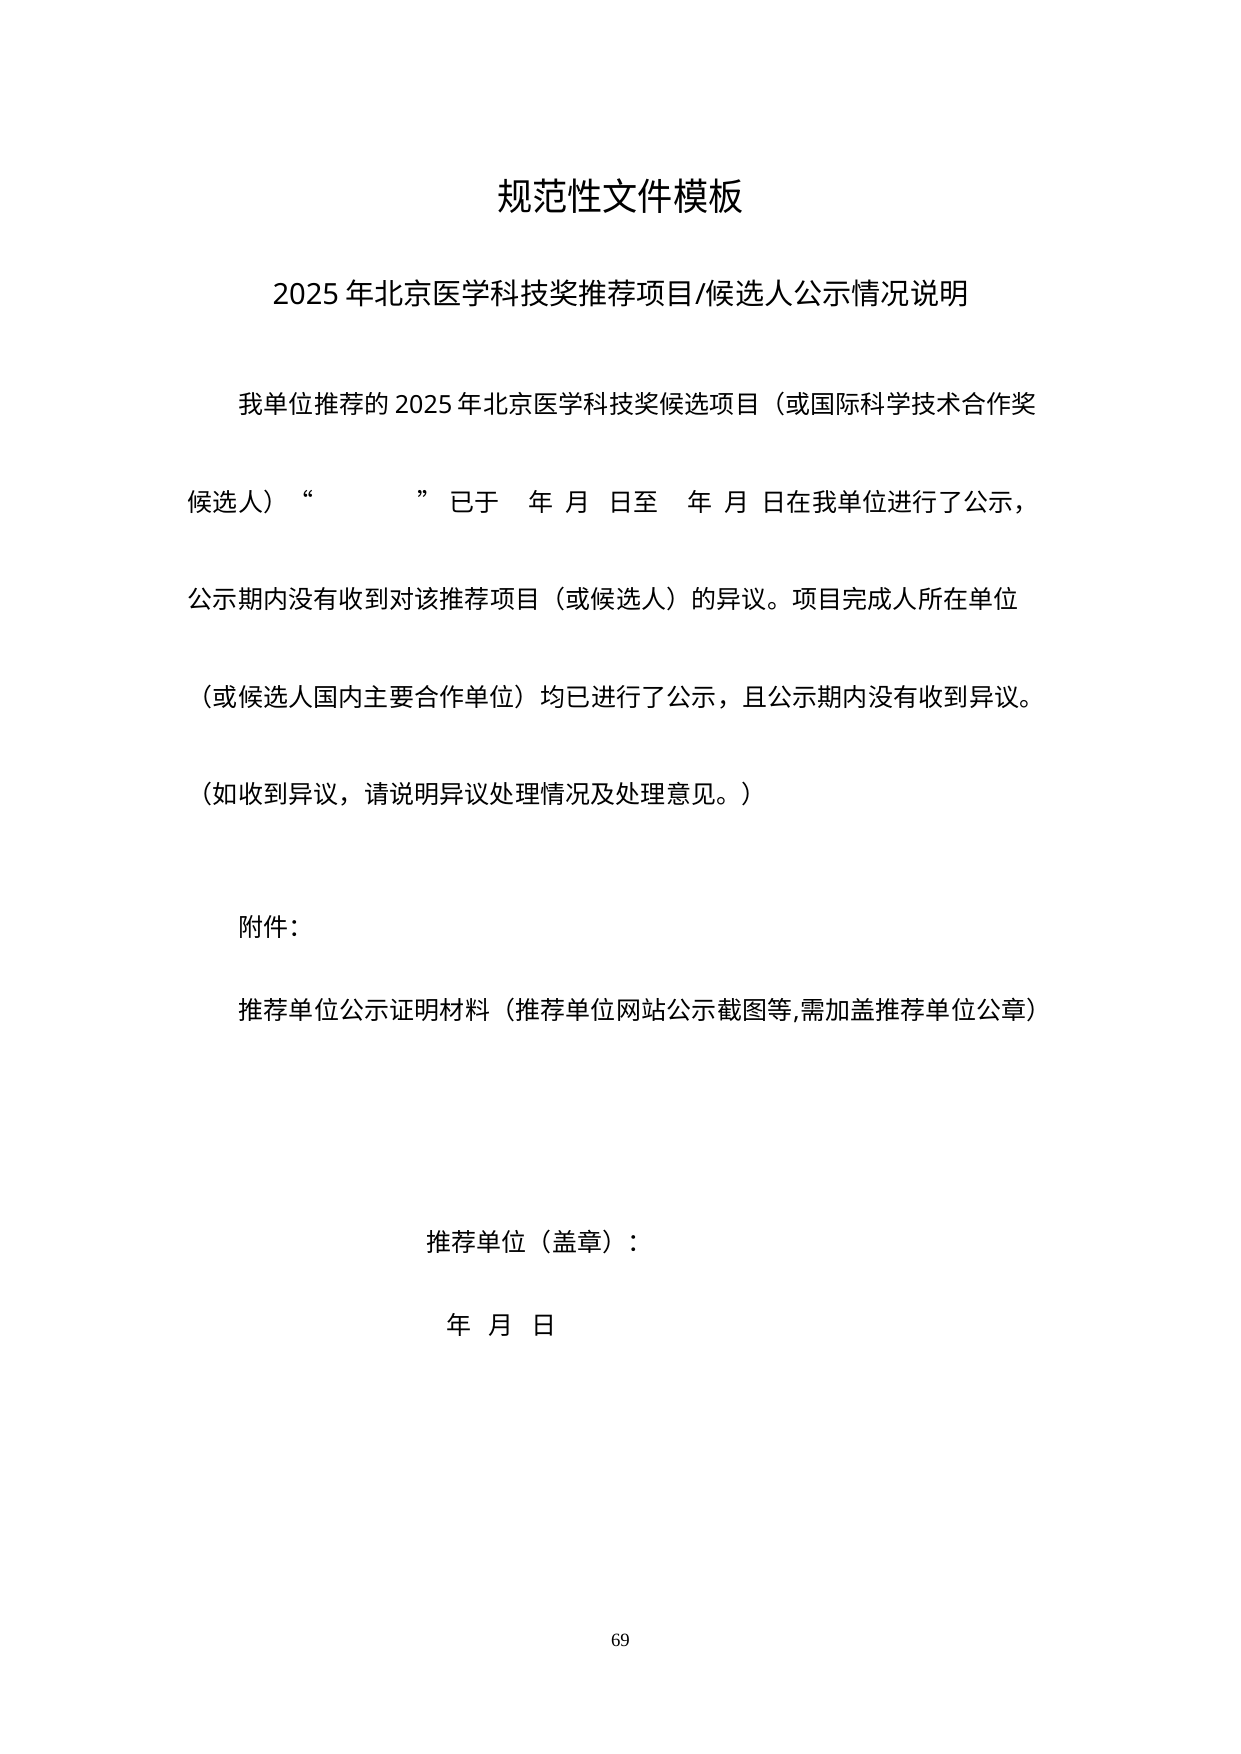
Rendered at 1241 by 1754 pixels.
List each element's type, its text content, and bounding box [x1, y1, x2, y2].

text 附件： [187, 893, 1053, 958]
text 推荐单位（盖章）： [187, 1208, 1053, 1273]
subtitle 规范性文件模板 [187, 162, 1053, 227]
text 我单位推荐的2025年北京医学科技奖候选项目（或国际科学技术合作奖候选人）“ ” 已于 年 月 日至 年 月 日在我单位进行了公示，公示期内没有收到对该推荐项目（或候选人）的异议。项目完成人所在单位（或候选人国内主要合作单位）均已进行了公示，且公示期内没有收到异议。（如收到异议，请说明异议处理情况及处理意见。） [187, 371, 1053, 826]
subtitle 2025年北京医学科技奖推荐项目/候选人公示情况说明 [187, 259, 1053, 324]
text 推荐单位公示证明材料（推荐单位网站公示截图等,需加盖推荐单位公章） [187, 976, 1053, 1041]
text 年 月 日 [187, 1291, 1053, 1356]
